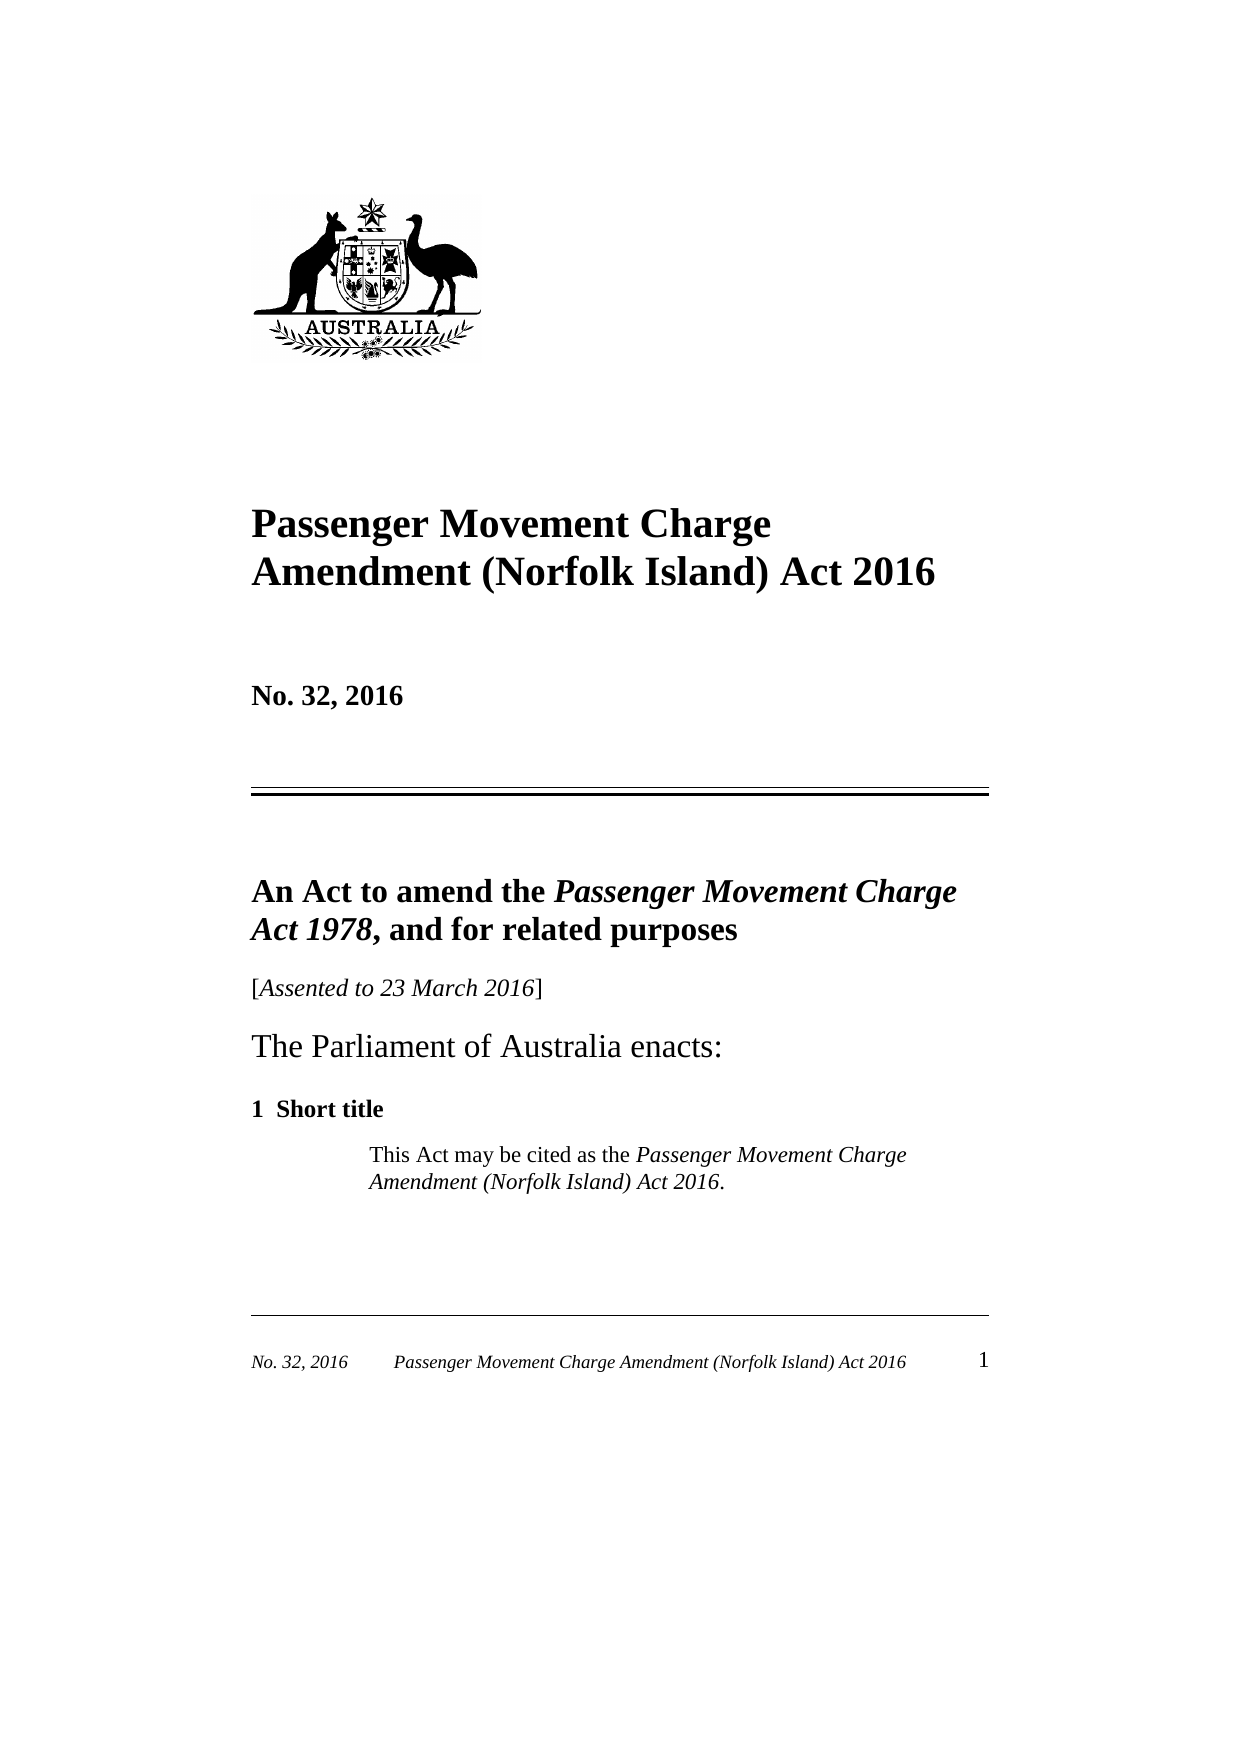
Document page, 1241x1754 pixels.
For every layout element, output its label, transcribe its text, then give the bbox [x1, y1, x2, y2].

text 1 Short title [251, 1094, 989, 1123]
text [Assented to 23 March 2016] [251, 973, 989, 1001]
text This Act may be cited as the Passenger Movement Charge Amendment (Norfolk Island) Act 2016. [251, 1141, 989, 1194]
text Passenger Movement Charge Amendment (Norfolk Island) Act 2016 [251, 499, 989, 595]
text No. 32, 2016 [251, 678, 989, 712]
text The Parliament of Australia enacts: [251, 1026, 989, 1065]
text An Act to amend the Passenger Movement Charge Act 1978, and for related purposes [251, 871, 989, 948]
